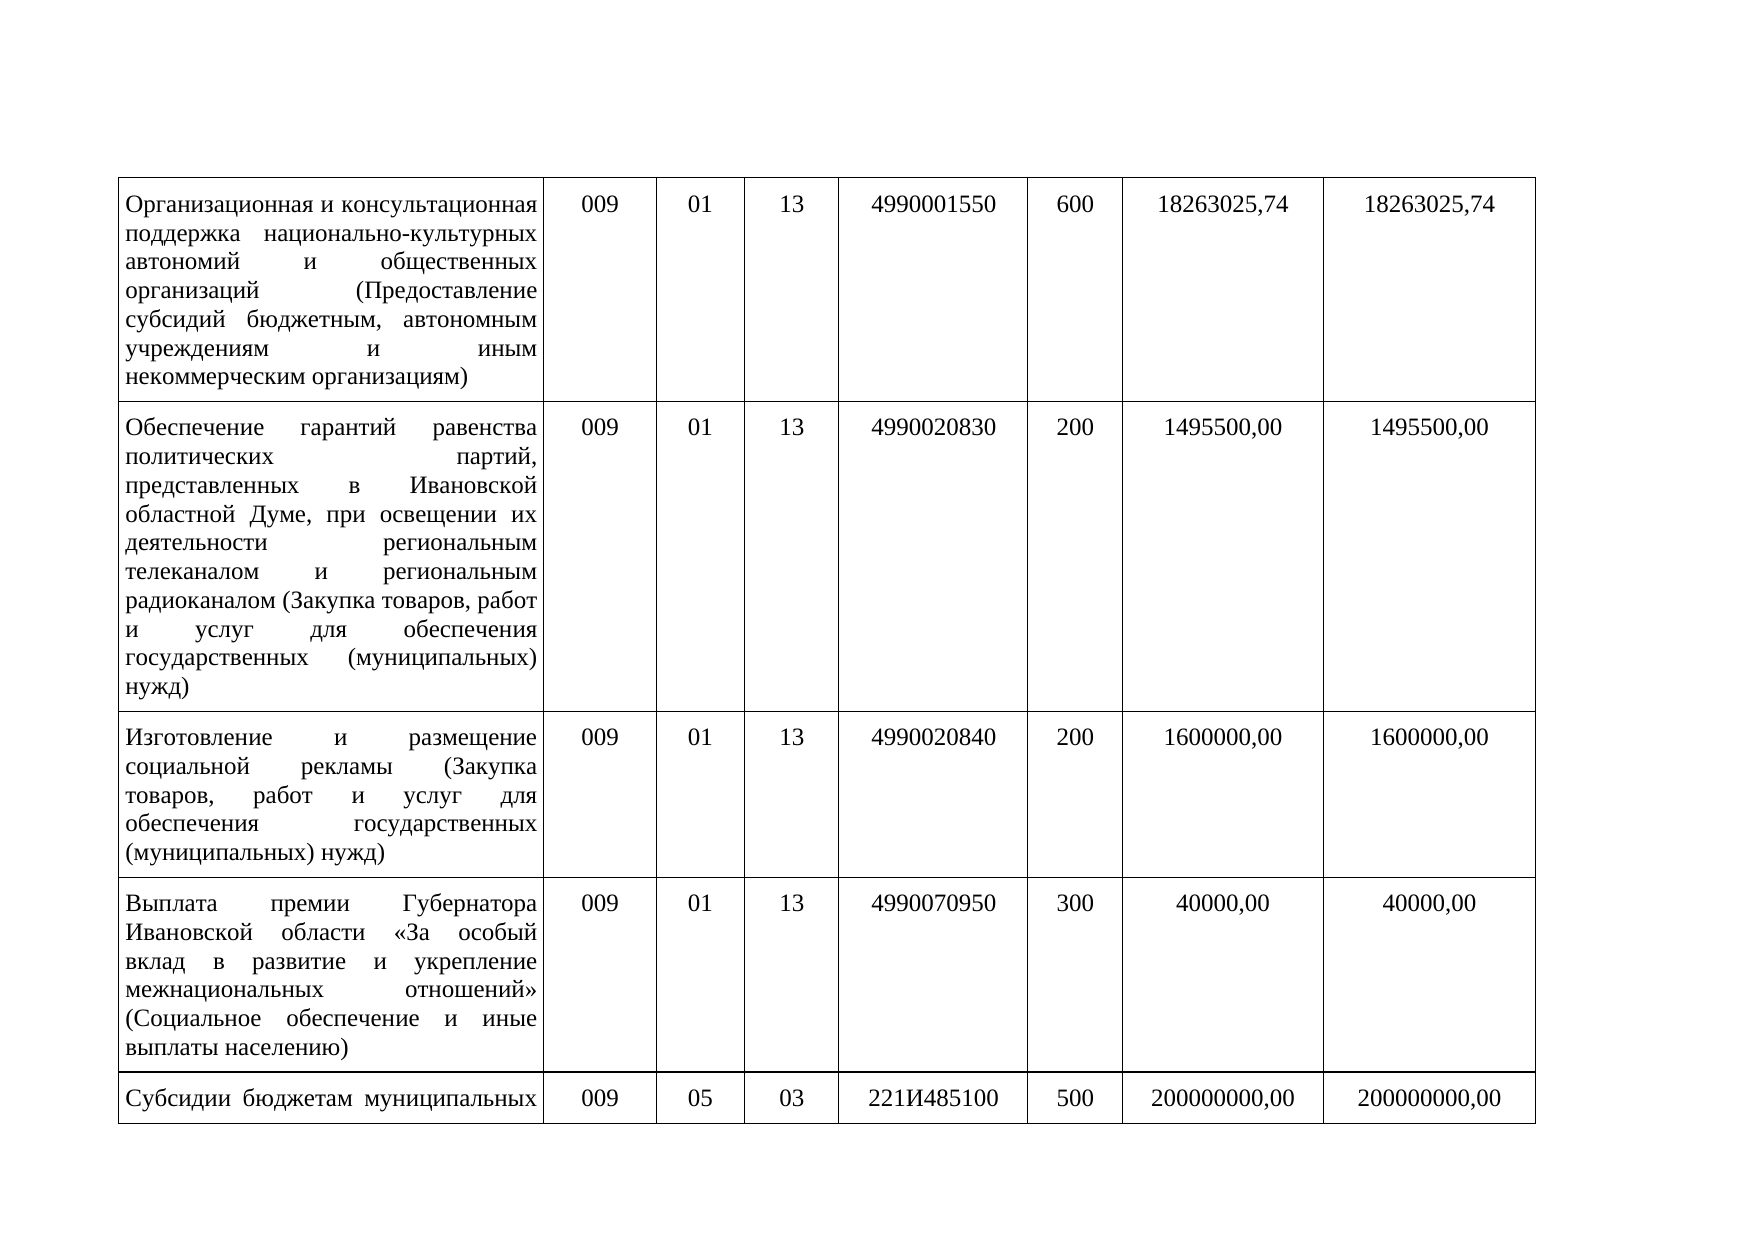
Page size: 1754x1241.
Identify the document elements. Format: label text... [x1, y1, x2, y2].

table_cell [119, 1073, 543, 1122]
table_cell Организационная и консультационная поддержка национально-культурных автономий и общественных организаций (Предоставление субсидий бюджетным, автономным учреждениям и иным некоммерческим организациям) [119, 178, 543, 401]
table_cell 01 [657, 878, 744, 1071]
table_cell 300 [1028, 878, 1122, 1071]
table_cell 1495500,00 [1123, 402, 1323, 711]
table_cell 01 [657, 402, 744, 711]
table_cell 600 [1028, 178, 1122, 401]
table_cell 13 [745, 712, 838, 877]
table_cell 221И485100 [839, 1073, 1027, 1122]
table_cell 18263025,74 [1324, 178, 1535, 401]
table_cell Выплата премии Губернатора Ивановской области «За особый вклад в развитие и укрепление межнациональных отношений» (Социальное обеспечение и иные выплаты населению) [119, 878, 543, 1071]
table_cell 009 [544, 878, 656, 1071]
table_cell Изготовление и размещение социальной рекламы (Закупка товаров, работ и услуг для обеспечения государственных (муниципальных) нужд) [119, 712, 543, 877]
table_cell 200 [1028, 712, 1122, 877]
table_cell 200000000,00 [1123, 1073, 1323, 1122]
table_cell 4990001550 [839, 178, 1027, 401]
table_cell 4990070950 [839, 878, 1027, 1071]
table_cell 1600000,00 [1324, 712, 1535, 877]
table_cell 1600000,00 [1123, 712, 1323, 877]
table_cell 4990020830 [839, 402, 1027, 711]
table_cell 13 [745, 878, 838, 1071]
table_cell 500 [1028, 1073, 1122, 1122]
table_cell 1495500,00 [1324, 402, 1535, 711]
table_cell 40000,00 [1123, 878, 1323, 1071]
table_cell 03 [745, 1073, 838, 1122]
table_cell 200000000,00 [1324, 1073, 1535, 1122]
table_cell 05 [657, 1073, 744, 1122]
table_cell 009 [544, 712, 656, 877]
table_cell 01 [657, 178, 744, 401]
table_cell Обеспечение гарантий равенства политических партий, представленных в Ивановской областной Думе, при освещении их деятельности региональным телеканалом и региональным радиоканалом (Закупка товаров, работ и услуг для обеспечения государственных (муниципальных) нужд) [119, 402, 543, 711]
table_cell 009 [544, 1073, 656, 1122]
table_cell 40000,00 [1324, 878, 1535, 1071]
table_cell 13 [745, 178, 838, 401]
table_cell 18263025,74 [1123, 178, 1323, 401]
table_cell 009 [544, 178, 656, 401]
table_cell 4990020840 [839, 712, 1027, 877]
table_cell 200 [1028, 402, 1122, 711]
table_cell 009 [544, 402, 656, 711]
table_cell 13 [745, 402, 838, 711]
table_cell 01 [657, 712, 744, 877]
